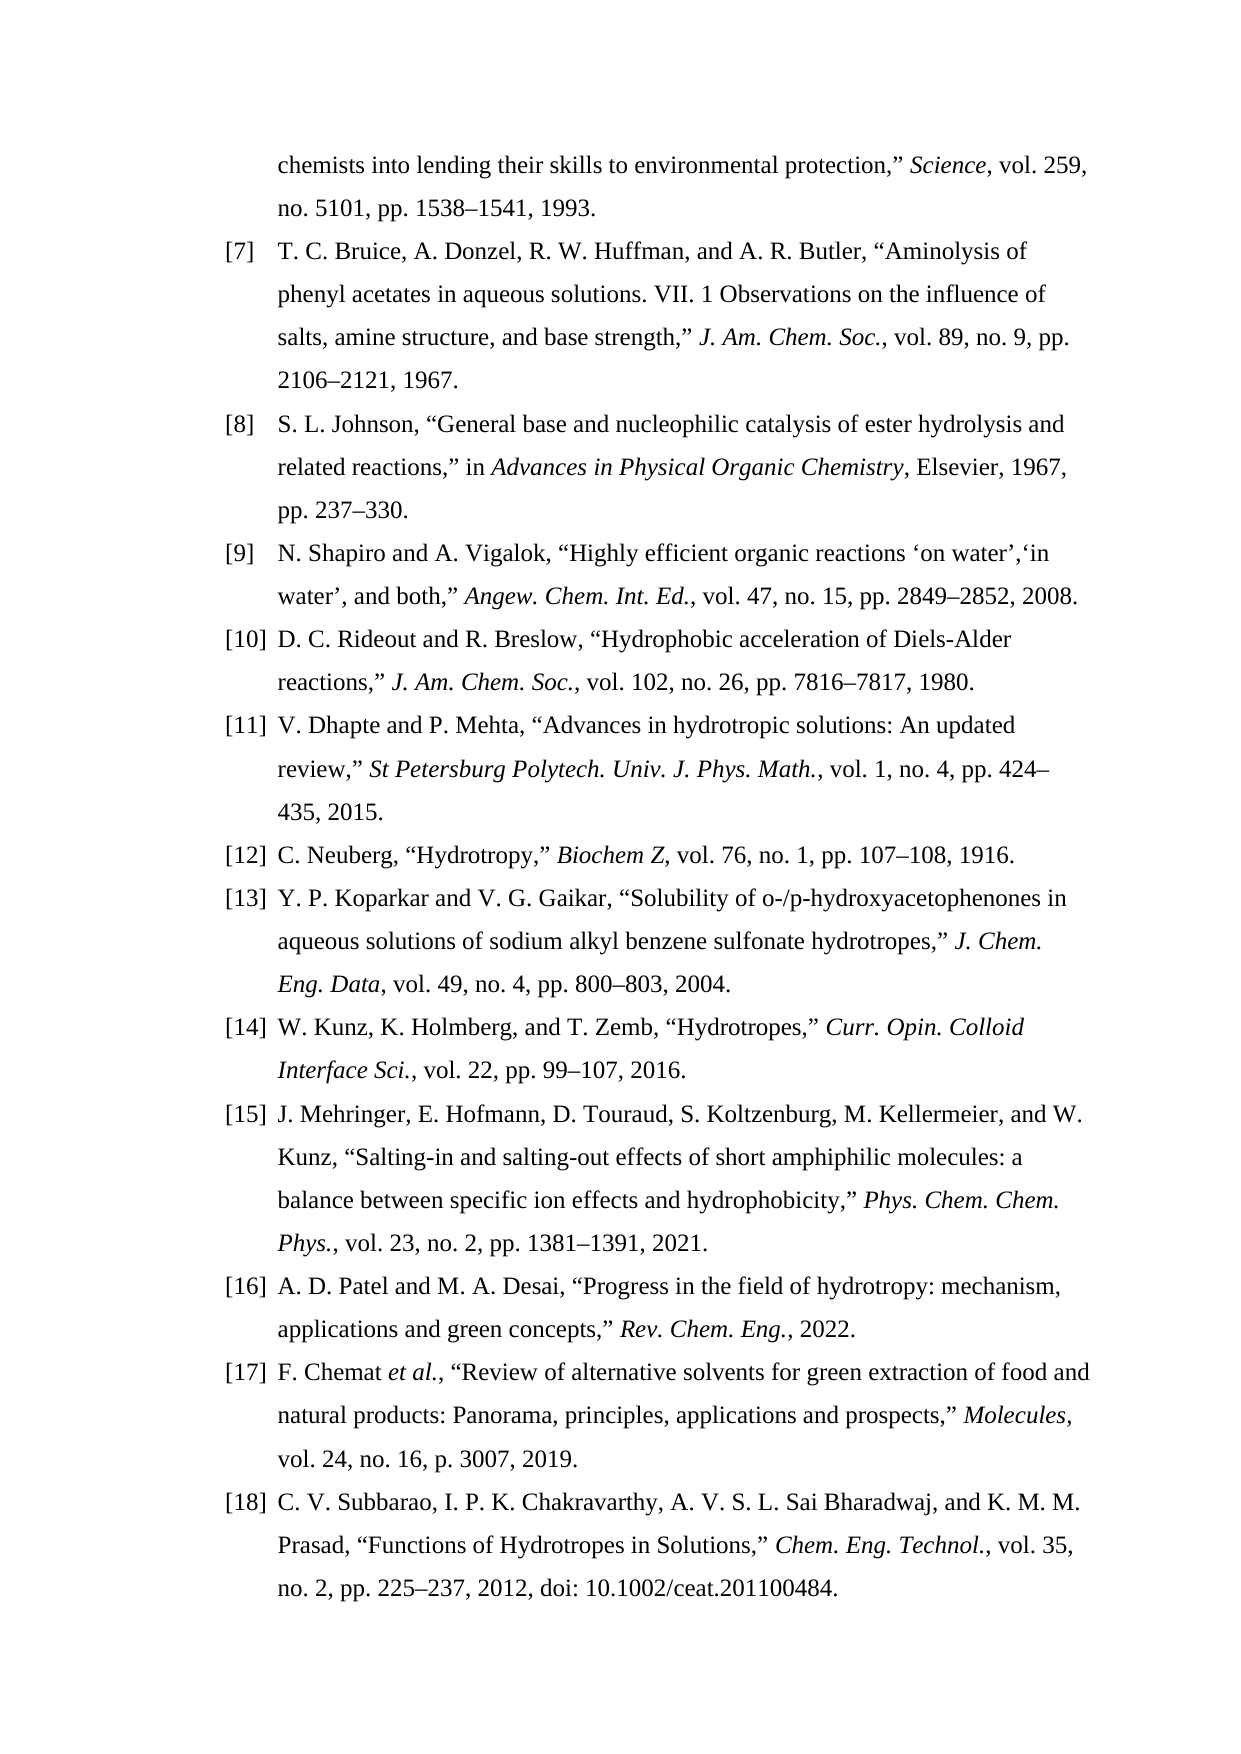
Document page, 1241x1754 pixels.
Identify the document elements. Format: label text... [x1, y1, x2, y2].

text [8] S. L. Johnson, “General base and nucleophilic catalysis of ester hydrolysis and related reactions,” in Advances in Physical Organic Chemistry, Elsevier, 1967, pp. 237–330. [225, 409, 1090, 524]
text [18] C. V. Subbarao, I. P. K. Chakravarthy, A. V. S. L. Sai Bharadwaj, and K. M. M. Prasad, “Functions of Hydrotropes in Solutions,” Chem. Eng. Technol., vol. 35, no. 2, pp. 225–237, 2012, doi: 10.1002/ceat.201100484. [225, 1487, 1090, 1602]
text [12] C. Neuberg, “Hydrotropy,” Biochem Z, vol. 76, no. 1, pp. 107–108, 1916. [225, 840, 1090, 869]
text [7] T. C. Bruice, A. Donzel, R. W. Huffman, and A. R. Butler, “Aminolysis of phenyl acetates in aqueous solutions. VII. 1 Observations on the influence of salts, amine structure, and base strength,” J. Am. Chem. Soc., vol. 89, no. 9, pp. 2106–2121, 1967. [225, 236, 1090, 394]
text [14] W. Kunz, K. Holmberg, and T. Zemb, “Hydrotropes,” Curr. Opin. Colloid Interface Sci., vol. 22, pp. 99–107, 2016. [225, 1012, 1090, 1084]
text [10] D. C. Rideout and R. Breslow, “Hydrophobic acceleration of Diels-Alder reactions,” J. Am. Chem. Soc., vol. 102, no. 26, pp. 7816–7817, 1980. [225, 624, 1090, 696]
text [17] F. Chemat et al., “Review of alternative solvents for green extraction of food and natural products: Panorama, principles, applications and prospects,” Molecules, vol. 24, no. 16, p. 3007, 2019. [225, 1357, 1090, 1472]
text [13] Y. P. Koparkar and V. G. Gaikar, “Solubility of o-/p-hydroxyacetophenones in aqueous solutions of sodium alkyl benzene sulfonate hydrotropes,” J. Chem. Eng. Data, vol. 49, no. 4, pp. 800–803, 2004. [225, 883, 1090, 998]
text [15] J. Mehringer, E. Hofmann, D. Touraud, S. Koltzenburg, M. Kellermeier, and W. Kunz, “Salting-in and salting-out effects of short amphiphilic molecules: a balance between specific ion effects and hydrophobicity,” Phys. Chem. Chem. Phys., vol. 23, no. 2, pp. 1381–1391, 2021. [225, 1099, 1090, 1257]
text [16] A. D. Patel and M. A. Desai, “Progress in the field of hydrotropy: mechanism, applications and green concepts,” Rev. Chem. Eng., 2022. [225, 1271, 1090, 1343]
text [9] N. Shapiro and A. Vigalok, “Highly efficient organic reactions ‘on water’,‘in water’, and both,” Angew. Chem. Int. Ed., vol. 47, no. 15, pp. 2849–2852, 2008. [225, 538, 1090, 610]
text [11] V. Dhapte and P. Mehta, “Advances in hydrotropic solutions: An updated review,” St Petersburg Polytech. Univ. J. Phys. Math., vol. 1, no. 4, pp. 424–435, 2015. [225, 711, 1090, 826]
